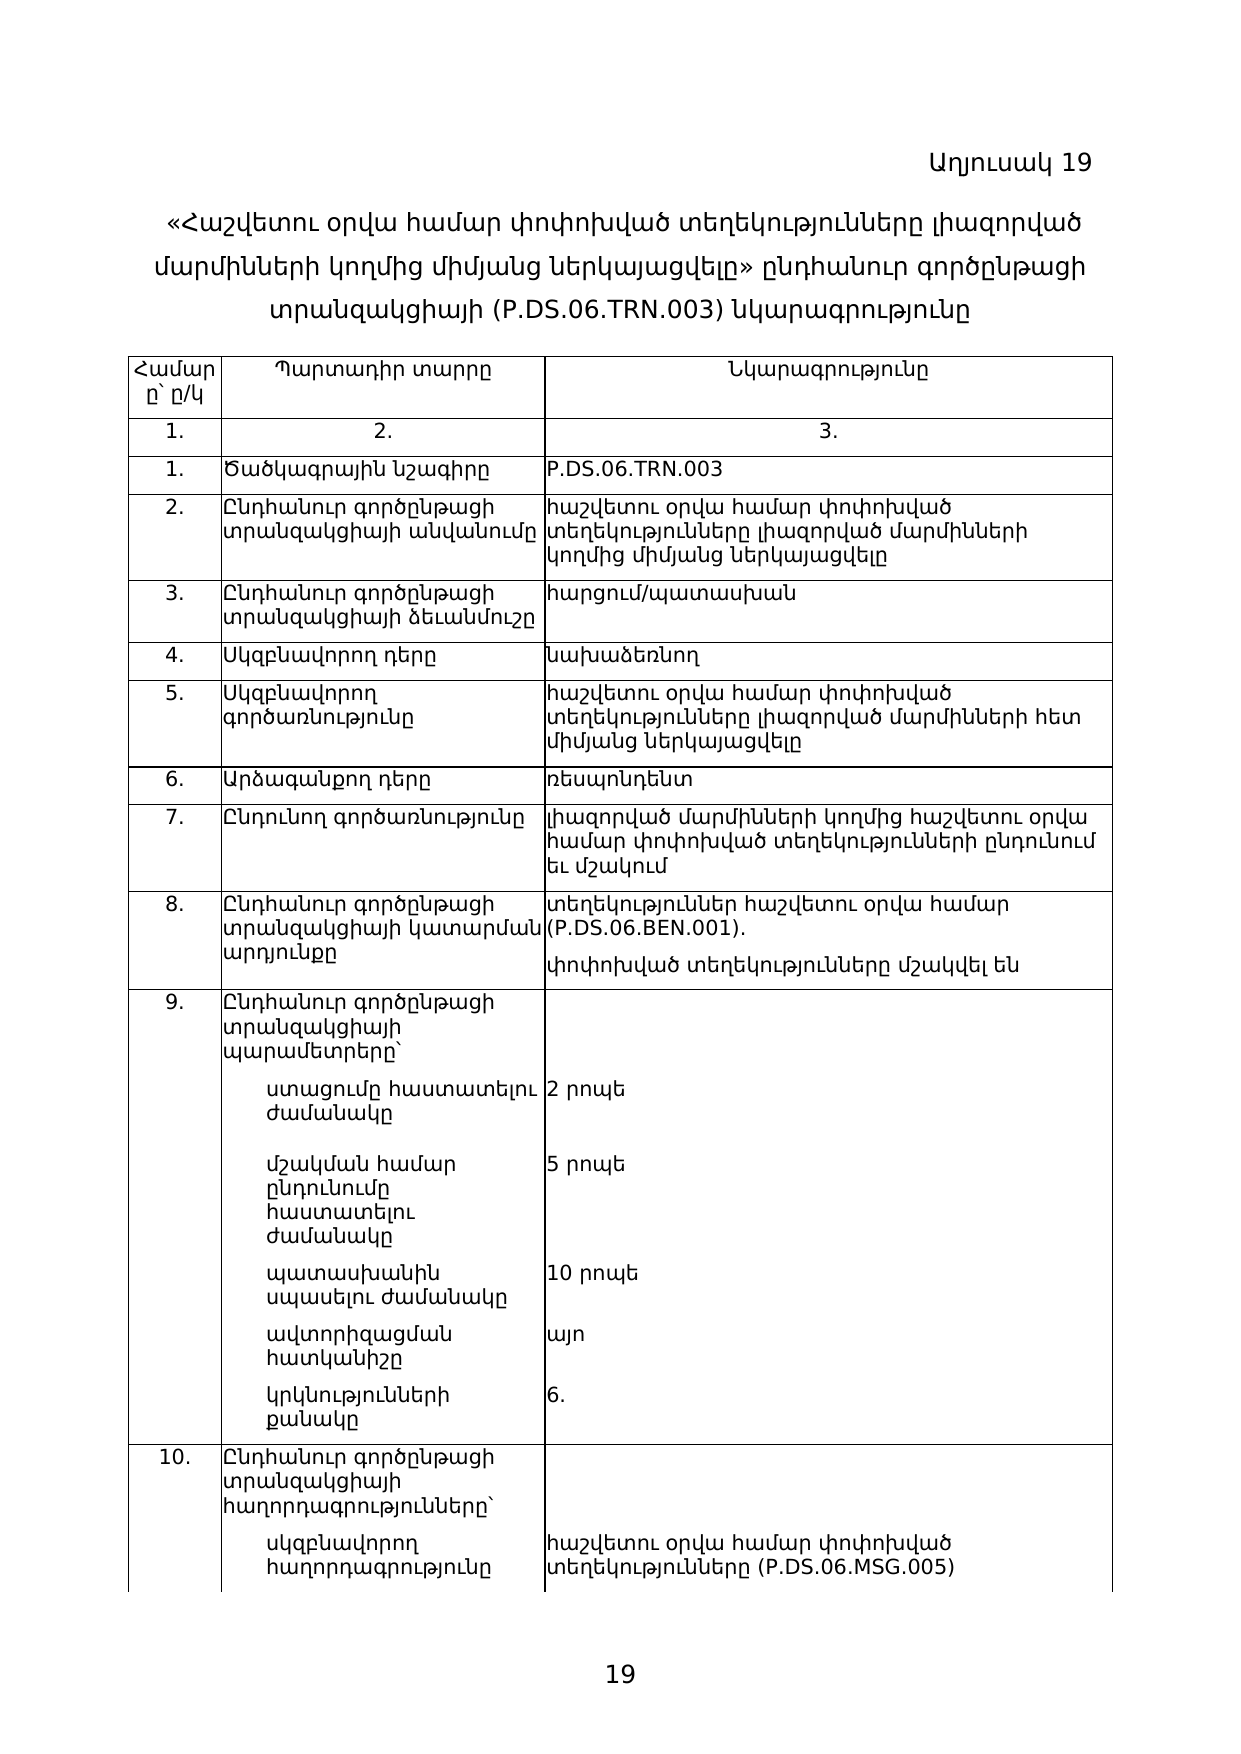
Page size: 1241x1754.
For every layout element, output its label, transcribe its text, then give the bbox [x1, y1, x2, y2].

table_cell 1. [129, 419, 221, 456]
table_cell 2 րոպե [546, 1076, 1112, 1152]
table_cell մշակման համար ընդունումը հաստատելու ժամանակը [222, 1152, 544, 1261]
table_cell այո [546, 1322, 1112, 1383]
table_header Պարտադիր տարրը [222, 357, 544, 418]
table_cell Արձագանքող դերը [222, 768, 544, 804]
table_cell 1. [129, 457, 221, 494]
table_cell հարցում/պատասխան [546, 581, 1112, 642]
table_cell Ընդհանուր գործընթացի տրանզակցիայի ձեւանմուշը [222, 581, 544, 642]
table_cell ստացումը հաստատելու ժամանակը [222, 1076, 544, 1152]
table_cell Սկզբնավորող գործառնությունը [222, 681, 544, 766]
table_cell Ընդհանուր գործընթացի տրանզակցիայի հաղորդագրությունները՝ [222, 1445, 544, 1531]
table_cell 8. [129, 892, 221, 989]
table_header Համարը՝ ը/կ [129, 357, 221, 418]
table_cell 3. [546, 419, 1112, 456]
table_cell 4. [129, 643, 221, 680]
table_cell 10. [129, 1445, 221, 1592]
table_cell սկզբնավորող հաղորդագրությունը [222, 1531, 544, 1592]
table_cell հաշվետու օրվա համար փոփոխված տեղեկությունները լիազորված մարմինների կողմից միմյանց ներկայացվելը [546, 495, 1112, 580]
table_cell Ծածկագրային նշագիրը [222, 457, 544, 494]
table_cell նախաձեռնող [546, 643, 1112, 680]
table_cell Սկզբնավորող դերը [222, 643, 544, 680]
table_cell ավտորիզացման հատկանիշը [222, 1322, 544, 1383]
text Աղյուսակ 6 [148, 148, 1092, 177]
table_cell 3. [129, 581, 221, 642]
table_cell լիազորված մարմինների կողմից հաշվետու օրվա համար փոփոխված տեղեկությունների ընդունում եւ մշակում [546, 805, 1112, 891]
table_cell 6. [129, 768, 221, 804]
table_cell 2. [129, 495, 221, 580]
table_cell 5 րոպե [546, 1152, 1112, 1261]
table_cell 10 րոպե [546, 1261, 1112, 1322]
table_cell 5. [129, 681, 221, 766]
table_cell 6. [546, 1383, 1112, 1444]
table_cell հաշվետու օրվա համար փոփոխված տեղեկությունները (P.DS.06.MSG.005) [546, 1531, 1112, 1592]
table_cell Ընդհանուր գործընթացի տրանզակցիայի պարամետրերը՝ [222, 990, 544, 1076]
table_cell P.DS.06..003 [546, 457, 1112, 494]
text «Հաշվետու օրվա համար փոփոխված տեղեկությունները լիազորված մարմինների կողմից միմյանց ներկայացվելը» ընդհանուր գործընթացի տրանզակցիայի (P.DS.06..003) նկարագրությունը [148, 208, 1092, 325]
table_cell պատասխանին սպասելու ժամանակը [222, 1261, 544, 1322]
table_cell ռեսպոնդենտ [546, 768, 1112, 804]
table_cell 9. [129, 990, 221, 1444]
table_cell տեղեկություններ հաշվետու օրվա համար (P.DS.06..001). փոփոխված տեղեկությունները մշակվել են [546, 892, 1112, 989]
table_header Նկարագրությունը [546, 357, 1112, 418]
table_cell 7. [129, 805, 221, 891]
table_cell [546, 1445, 1112, 1531]
table_cell [546, 990, 1112, 1076]
table_cell 2. [222, 419, 544, 456]
table_cell Ընդհանուր գործընթացի տրանզակցիայի կատարման արդյունքը [222, 892, 544, 989]
table_cell հաշվետու օրվա համար փոփոխված տեղեկությունները լիազորված մարմինների հետ միմյանց ներկայացվելը [546, 681, 1112, 766]
table_cell Ընդհանուր գործընթացի տրանզակցիայի անվանումը [222, 495, 544, 580]
table_cell կրկնությունների քանակը [222, 1383, 544, 1444]
table_cell Ընդունող գործառնությունը [222, 805, 544, 891]
